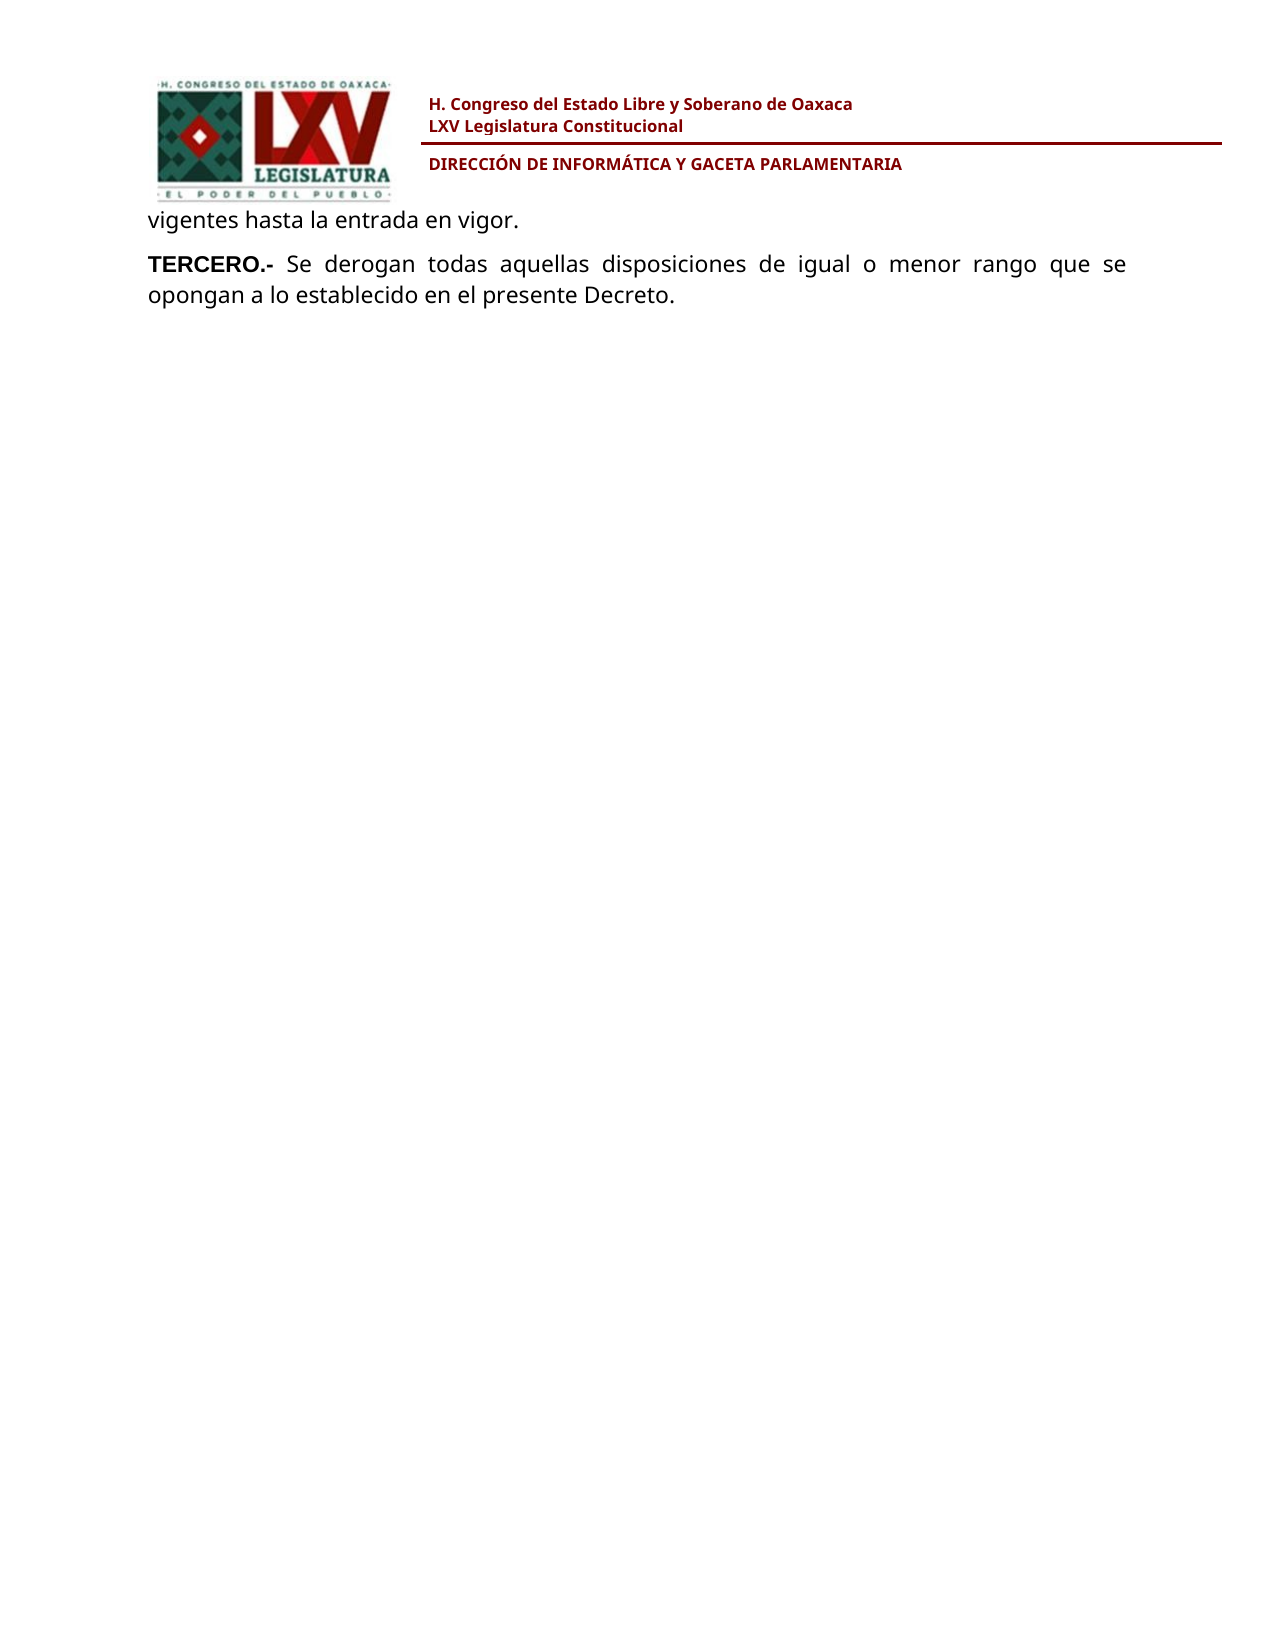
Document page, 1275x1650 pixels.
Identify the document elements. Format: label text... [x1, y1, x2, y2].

picture [149, 76, 398, 204]
text TERCERO.- Se derogan todas aquellas disposiciones de igual o menor rango que se opongan a lo establecido en el presente Decreto. [148, 248, 1128, 311]
